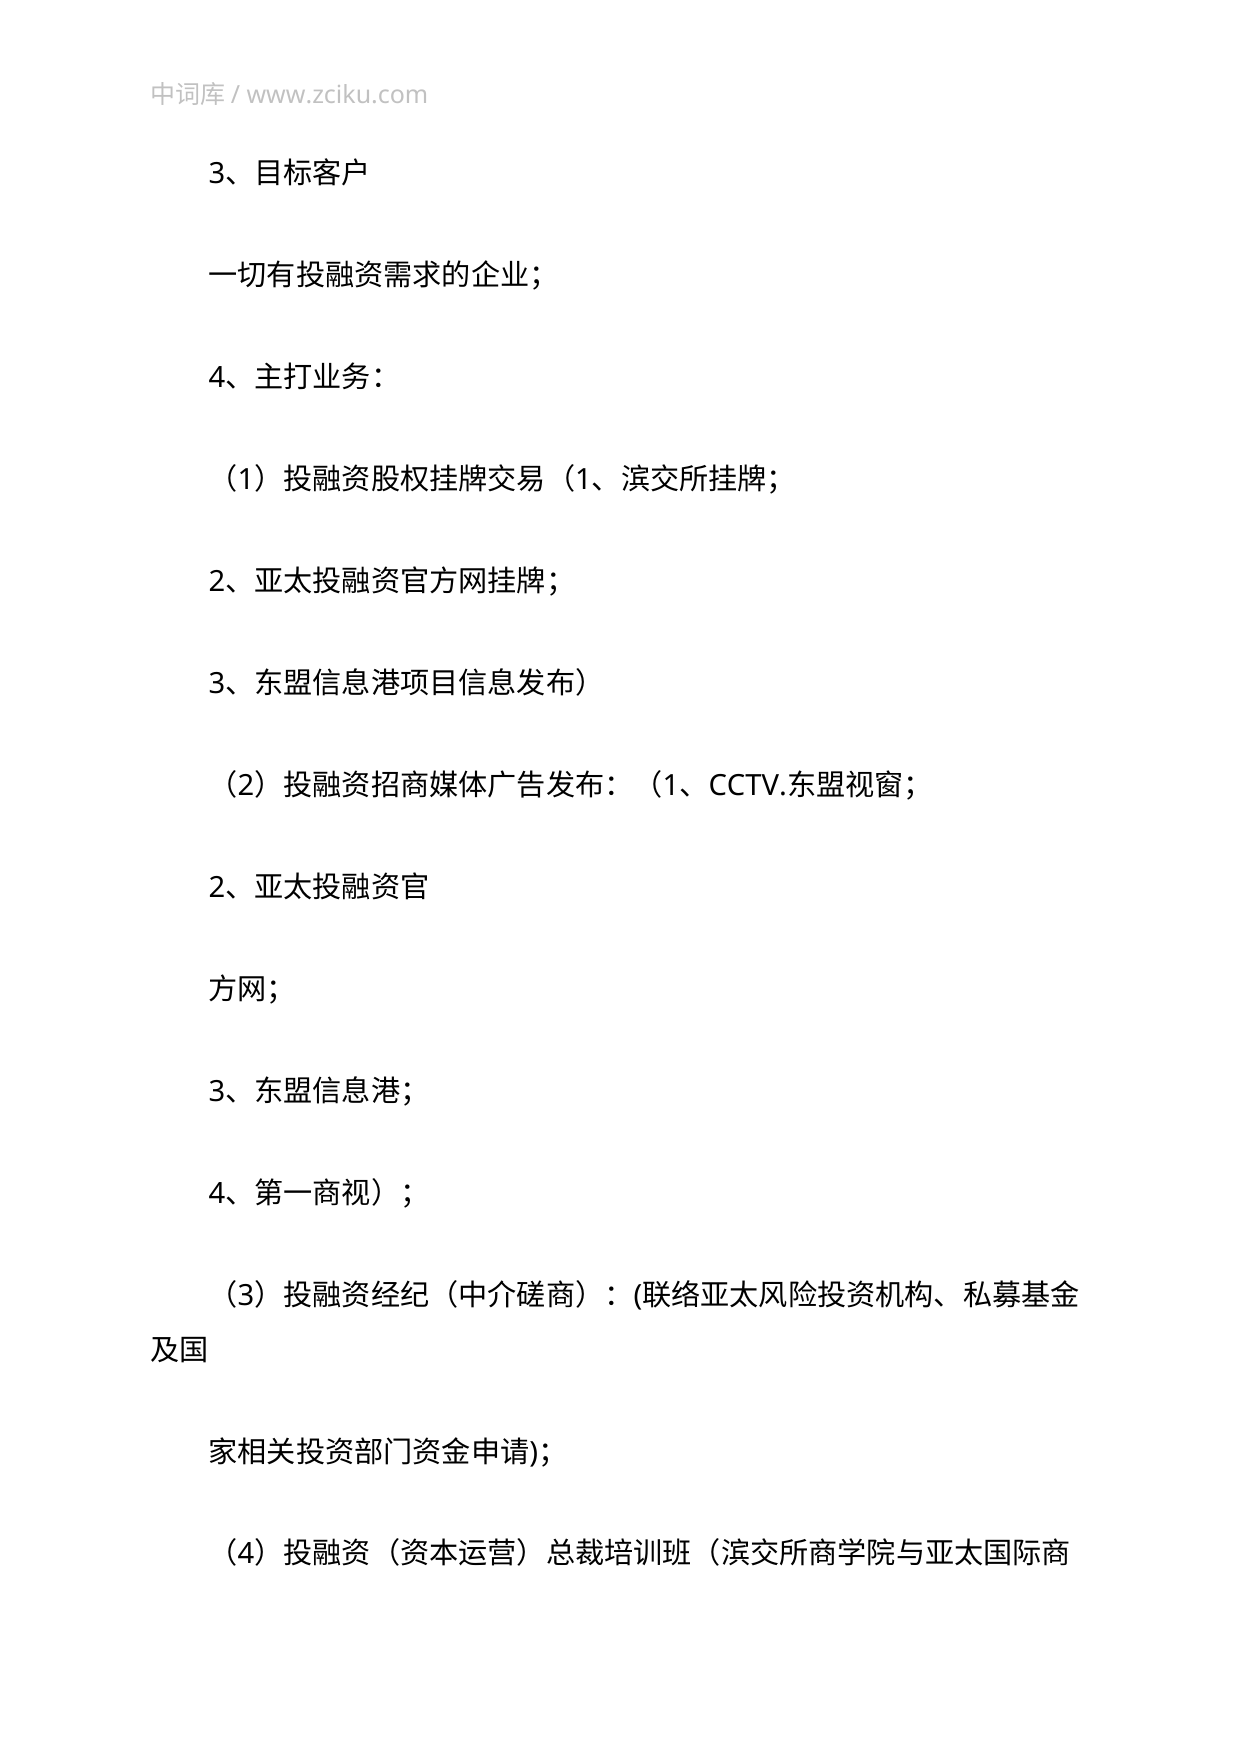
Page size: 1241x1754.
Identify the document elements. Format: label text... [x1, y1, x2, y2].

text 4、主打业务： [150, 354, 1090, 396]
text 一切有投融资需求的企业； [150, 252, 1090, 294]
text 家相关投资部门资金申请)； [150, 1428, 1090, 1471]
text 3、东盟信息港项目信息发布） [150, 660, 1090, 702]
text 2、亚太投融资官 [150, 864, 1090, 906]
text 方网； [150, 966, 1090, 1008]
text 2、亚太投融资官方网挂牌； [150, 558, 1090, 600]
text （2）投融资招商媒体广告发布：（1、CCTV.东盟视窗； [150, 762, 1090, 804]
text 3、目标客户 [150, 150, 1090, 192]
text 3、东盟信息港； [150, 1067, 1090, 1110]
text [150, 1530, 1090, 1572]
text （1）投融资股权挂牌交易（1、滨交所挂牌； [150, 456, 1090, 498]
text （3）投融资经纪（中介磋商）：(联络亚太风险投资机构、私募基金及国 [150, 1271, 1090, 1369]
text 4、第一商视）； [150, 1169, 1090, 1212]
